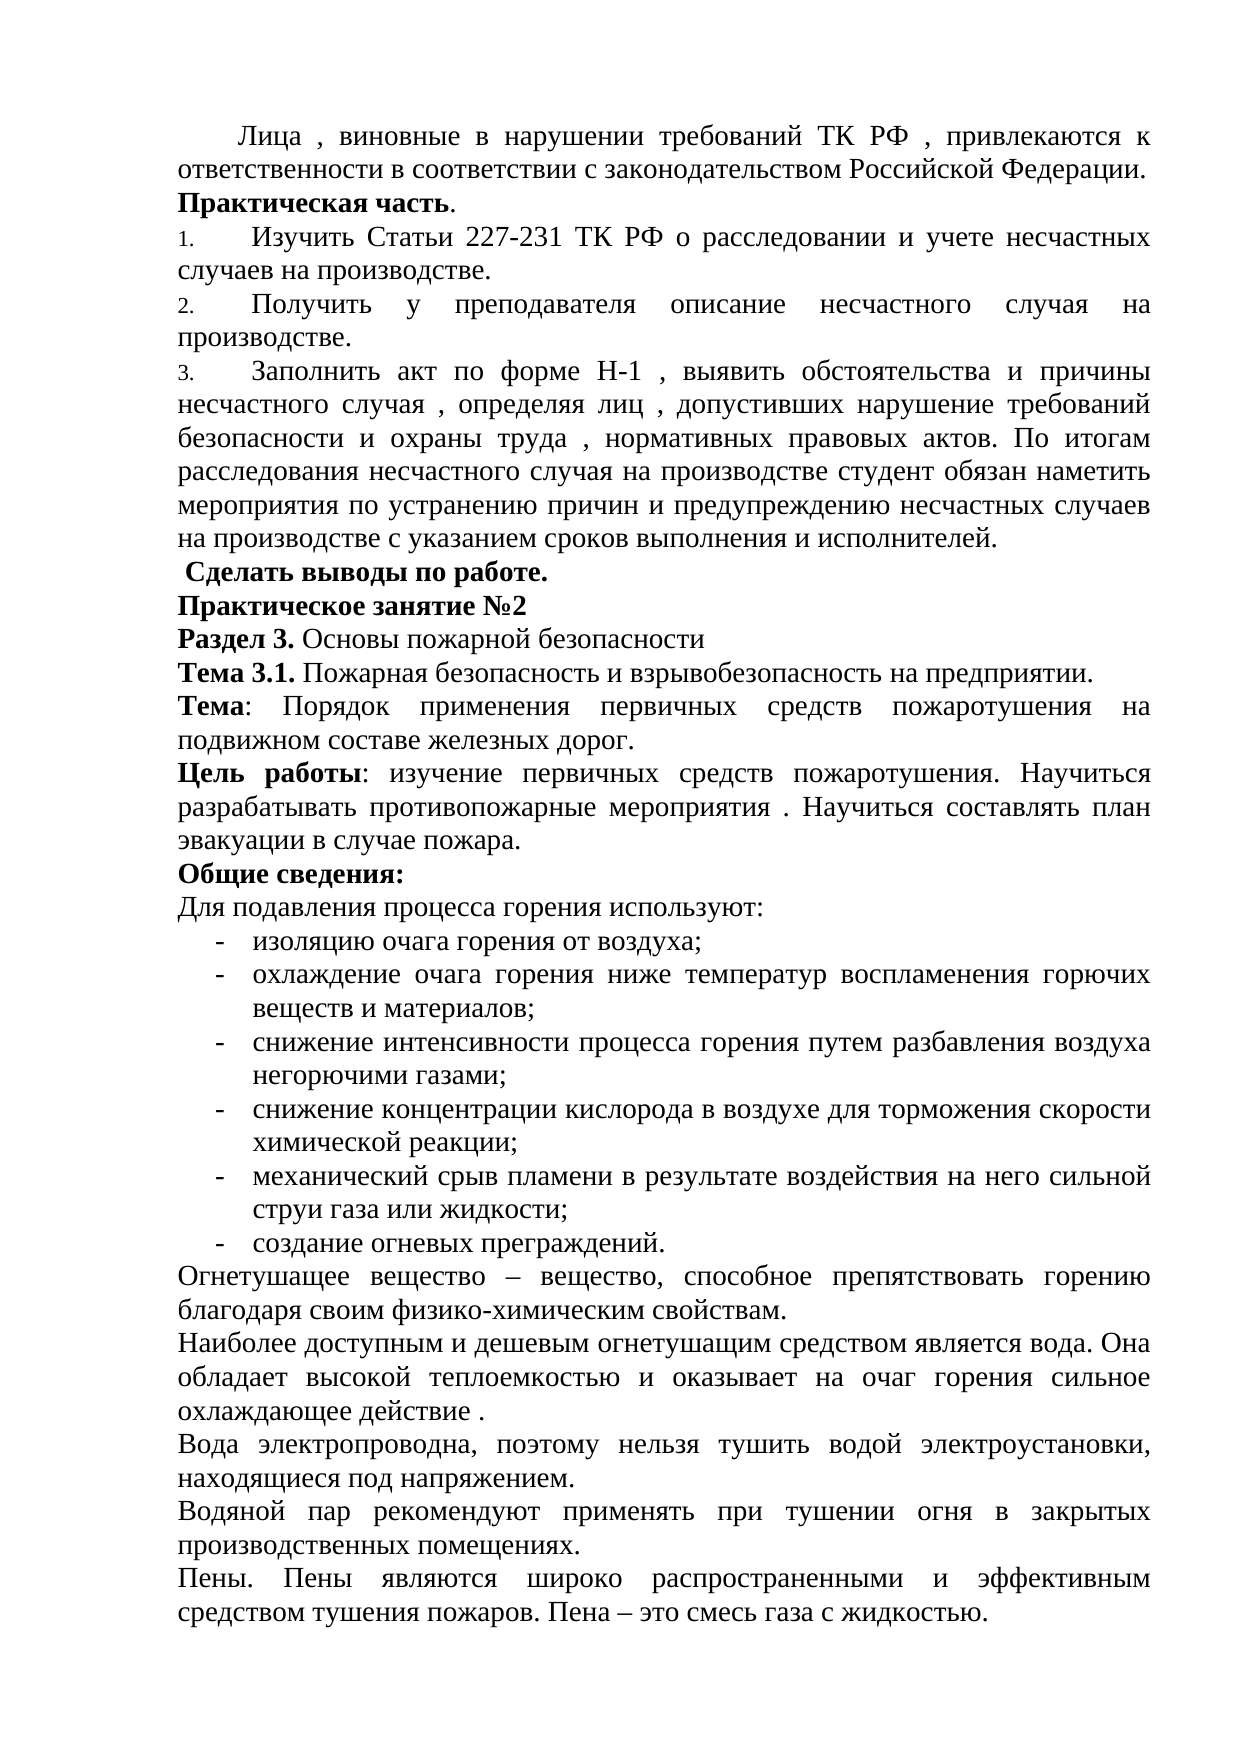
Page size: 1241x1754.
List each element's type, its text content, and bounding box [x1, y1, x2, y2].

text Тема 3.1. Пожарная безопасность и взрывобезопасность на предприятии. [177, 655, 1152, 688]
text Цель работы: изучение первичных средств пожаротушения. Научиться разрабатывать противопожарные мероприятия . Научиться составлять план эвакуации в случае пожара. [177, 755, 1152, 856]
text Общие сведения: [177, 856, 1152, 889]
text Пены. Пены являются широко распространенными и эффективным средством тушения пожаров. Пена – это смесь газа с жидкостью. [177, 1560, 1152, 1627]
text Практическое занятие №2 [177, 588, 1152, 621]
text Лица , виновные в нарушении требований ТК РФ , привлекаются к ответственности в соответствии с законодательством Российской Федерации. [177, 118, 1152, 185]
list Заполнить акт по форме Н-1 , выявить обстоятельства и причины несчастного случая , определяя лиц , допустивших нарушение требований безопасности и охраны труда , нормативных правовых актов. По итогам расследования несчастного случая на производстве студент обязан наметить мероприятия по устранению причин и предупреждению несчастных случаев на производстве с указанием сроков выполнения и исполнителей. [177, 353, 1152, 554]
text Водяной пар рекомендуют применять при тушении огня в закрытых производственных помещениях. [177, 1493, 1152, 1560]
text Вода электропроводна, поэтому нельзя тушить водой электроустановки, находящиеся под напряжением. [177, 1426, 1152, 1493]
list Получить у преподавателя описание несчастного случая на производстве. [177, 286, 1152, 353]
text Огнетушащее вещество – вещество, способное препятствовать горению благодаря своим физико-химическим свойствам. [177, 1258, 1152, 1326]
text Практическая часть. [177, 185, 1152, 219]
text Раздел 3. Основы пожарной безопасности [177, 621, 1152, 655]
list изоляцию очага горения от воздуха; [215, 923, 1152, 957]
text Для подавления процесса горения используют: [177, 889, 1152, 923]
list Изучить Статьи 227-231 ТК РФ о расследовании и учете несчастных случаев на производстве. [177, 219, 1152, 286]
list снижение концентрации кислорода в воздухе для торможения скорости химической реакции; [215, 1091, 1152, 1158]
list снижение интенсивности процесса горения путем разбавления воздуха негорючими газами; [215, 1024, 1152, 1091]
list создание огневых преграждений. [215, 1225, 1152, 1258]
text Сделать выводы по работе. [177, 554, 1152, 588]
text Тема: Порядок применения первичных средств пожаротушения на подвижном составе железных дорог. [177, 688, 1152, 755]
list охлаждение очага горения ниже температур воспламенения горючих веществ и материалов; [215, 957, 1152, 1024]
text Наиболее доступным и дешевым огнетушащим средством является вода. Она обладает высокой теплоемкостью и оказывает на очаг горения сильное охлаждающее действие . [177, 1326, 1152, 1426]
list механический срыв пламени в результате воздействия на него сильной струи газа или жидкости; [215, 1158, 1152, 1225]
